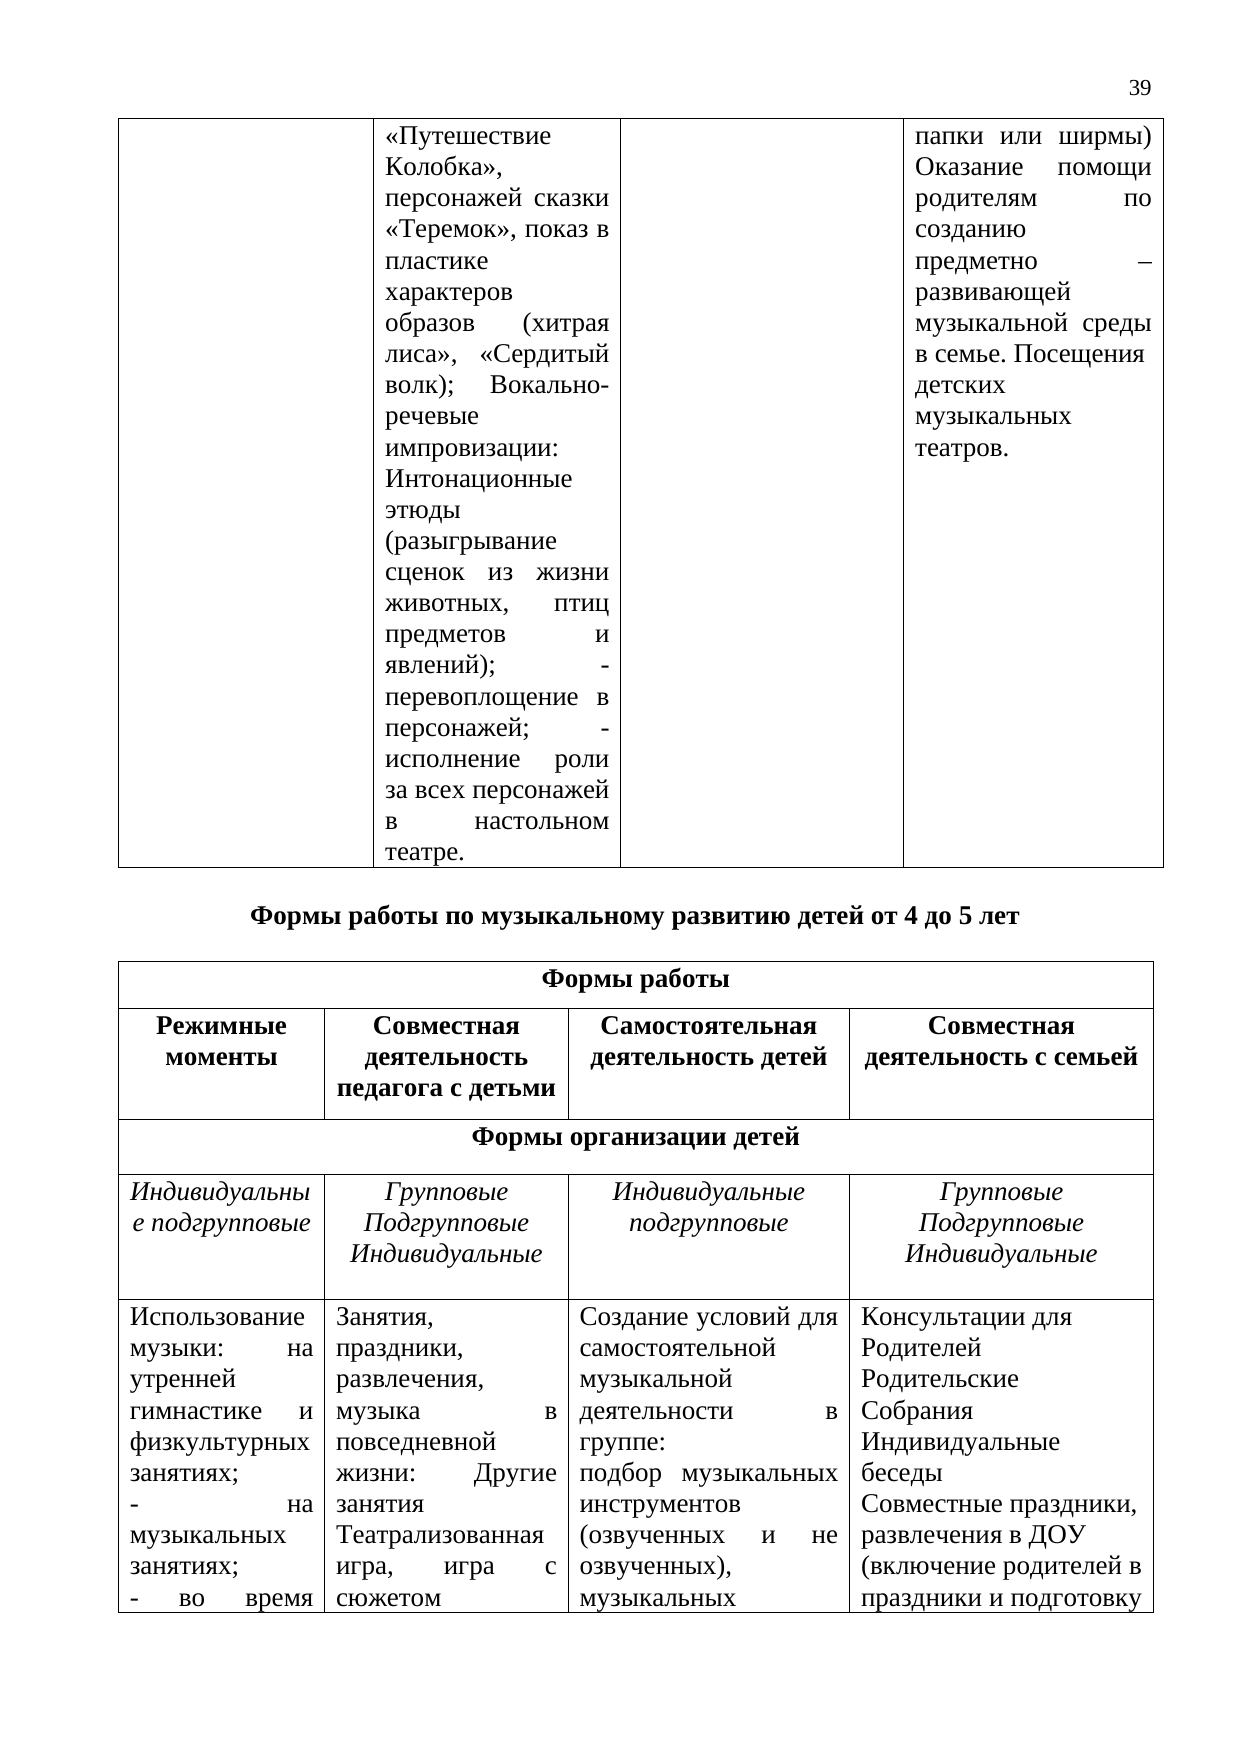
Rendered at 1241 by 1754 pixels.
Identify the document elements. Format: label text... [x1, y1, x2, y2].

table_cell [325, 1300, 568, 1612]
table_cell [569, 1300, 849, 1612]
table_cell Формы организации детей [119, 1120, 1153, 1174]
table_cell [904, 119, 1163, 867]
table_cell Режимные моменты [119, 1009, 324, 1119]
table_header Формы работы [119, 962, 1153, 1008]
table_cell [374, 119, 620, 867]
table_cell Индивидуальные подгрупповые [119, 1175, 324, 1299]
table_cell Групповые Подгрупповые Индивидуальные [850, 1175, 1153, 1299]
table_cell Совместная деятельность с семьей [850, 1009, 1153, 1119]
table_cell Самостоятельная деятельность детей [569, 1009, 849, 1119]
table_cell Групповые Подгрупповые Индивидуальные [325, 1175, 568, 1299]
table_cell Совместная деятельность педагога с детьми [325, 1009, 568, 1119]
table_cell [119, 119, 373, 867]
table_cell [850, 1300, 1153, 1612]
table_cell Индивидуальные подгрупповые [569, 1175, 849, 1299]
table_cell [621, 119, 903, 867]
text Формы работы по музыкальному развитию детей от 4 до 5 лет [118, 899, 1152, 930]
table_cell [119, 1300, 324, 1612]
